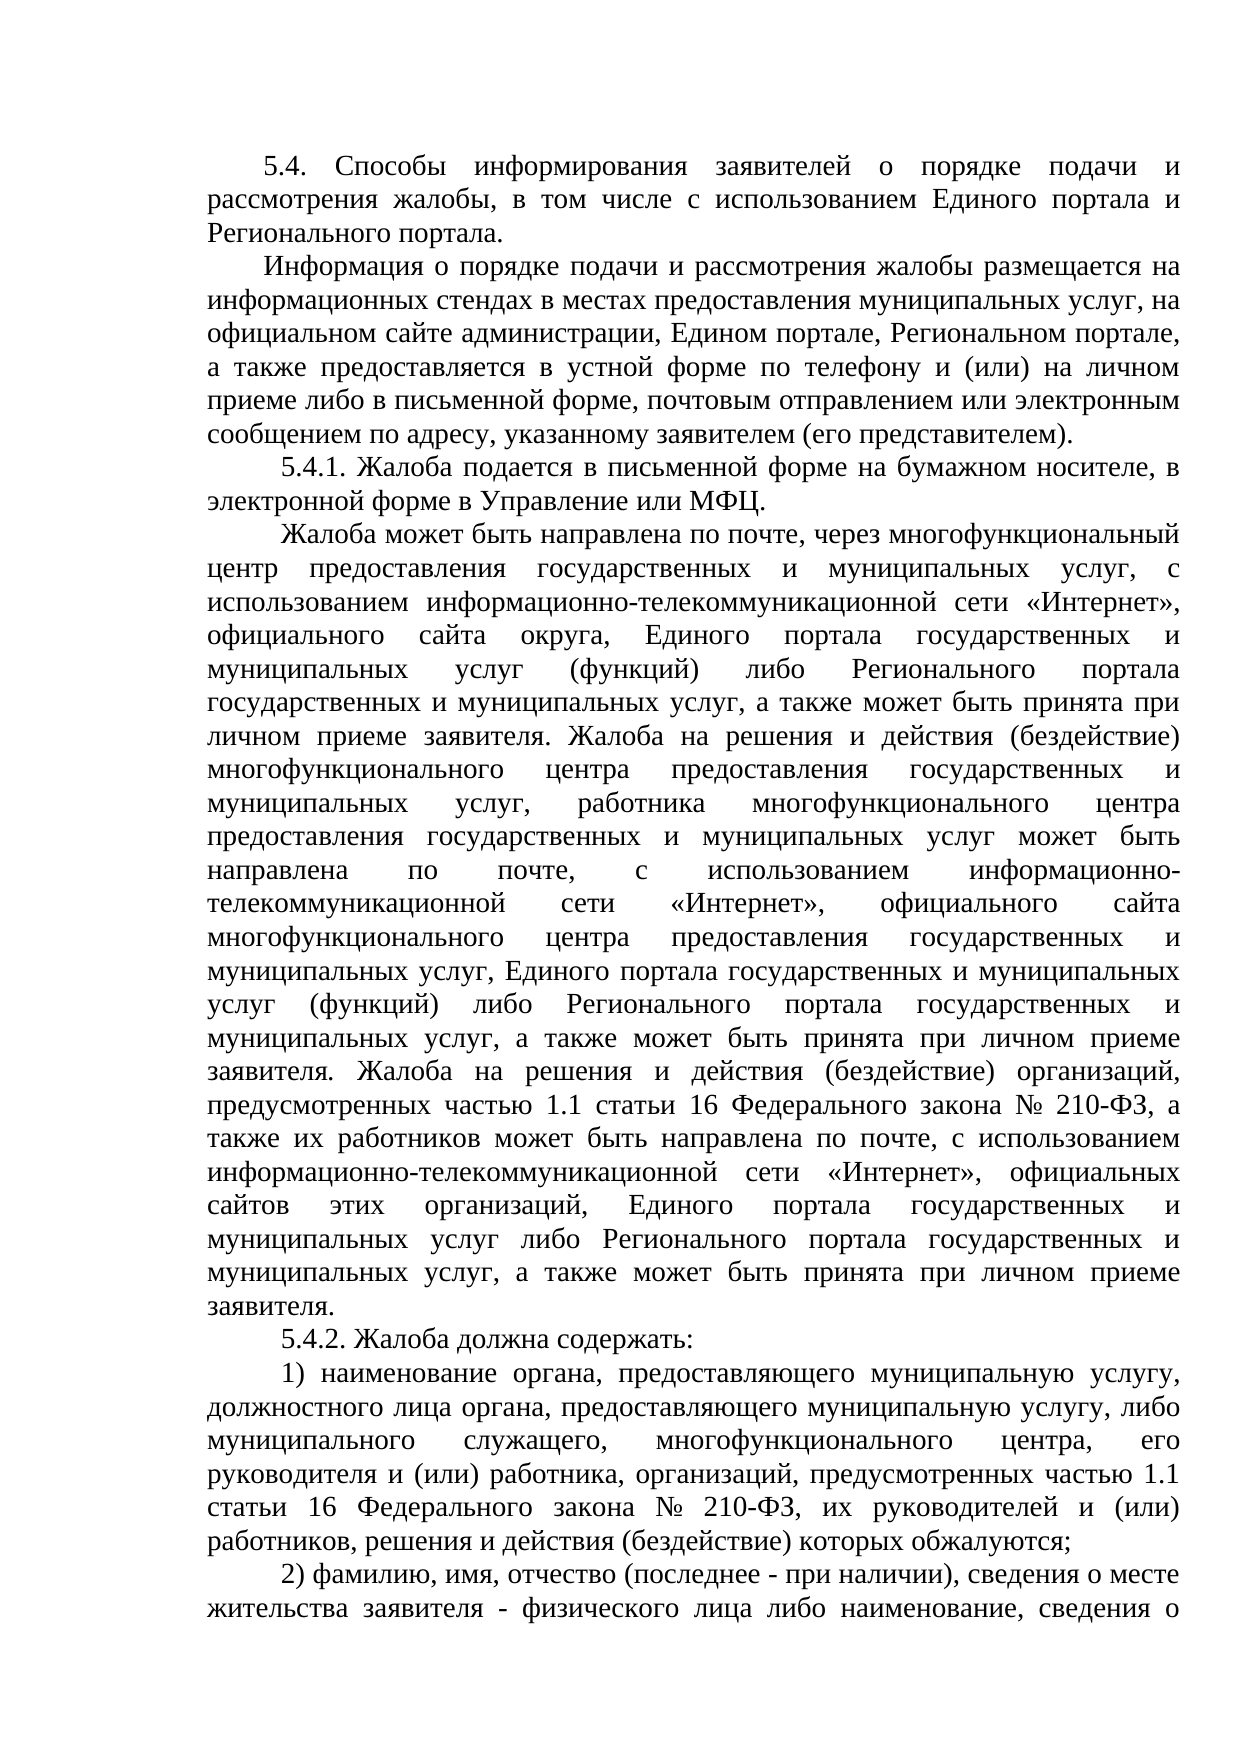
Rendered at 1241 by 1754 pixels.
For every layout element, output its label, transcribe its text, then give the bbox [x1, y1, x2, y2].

text 5.4.1. Жалоба подается в письменной форме на бумажном носителе, в электронной форме в Управление или МФЦ. [207, 449, 1181, 517]
text 5.4.2. Жалоба должна содержать: [207, 1322, 1181, 1355]
text 1) наименование органа, предоставляющего муниципальную услугу, должностного лица органа, предоставляющего муниципальную услугу, либо муниципального служащего, многофункционального центра, его руководителя и (или) работника, организаций, предусмотренных частью 1.1 статьи 16 Федерального закона № 210-ФЗ, их руководителей и (или) работников, решения и действия (бездействие) которых обжалуются; [207, 1355, 1181, 1556]
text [207, 1556, 1181, 1623]
text 5.4. Способы информирования заявителей о порядке подачи и рассмотрения жалобы, в том числе с использованием Единого портала и Регионального портала. [207, 148, 1181, 248]
text Информация о порядке подачи и рассмотрения жалобы размещается на информационных стендах в местах предоставления муниципальных услуг, на официальном сайте администрации, Едином портале, Региональном портале, а также предоставляется в устной форме по телефону и (или) на личном приеме либо в письменной форме, почтовым отправлением или электронным сообщением по адресу, указанному заявителем (его представителем). [207, 248, 1181, 449]
text Жалоба может быть направлена по почте, через многофункциональный центр предоставления государственных и муниципальных услуг, с использованием информационно-телекоммуникационной сети «Интернет», официального сайта округа, Единого портала государственных и муниципальных услуг (функций) либо Регионального портала государственных и муниципальных услуг, а также может быть принята при личном приеме заявителя. Жалоба на решения и действия (бездействие) многофункционального центра предоставления государственных и муниципальных услуг, работника многофункционального центра предоставления государственных и муниципальных услуг может быть направлена по почте, с использованием информационно-телекоммуникационной сети «Интернет», официального сайта многофункционального центра предоставления государственных и муниципальных услуг, Единого портала государственных и муниципальных услуг (функций) либо Регионального портала государственных и муниципальных услуг, а также может быть принята при личном приеме заявителя. Жалоба на решения и действия (бездействие) организаций, предусмотренных частью 1.1 статьи 16 Федерального закона № 210-ФЗ, а также их работников может быть направлена по почте, с использованием информационно-телекоммуникационной сети «Интернет», официальных сайтов этих организаций, Единого портала государственных и муниципальных услуг либо Регионального портала государственных и муниципальных услуг, а также может быть принята при личном приеме заявителя. [207, 517, 1181, 1322]
